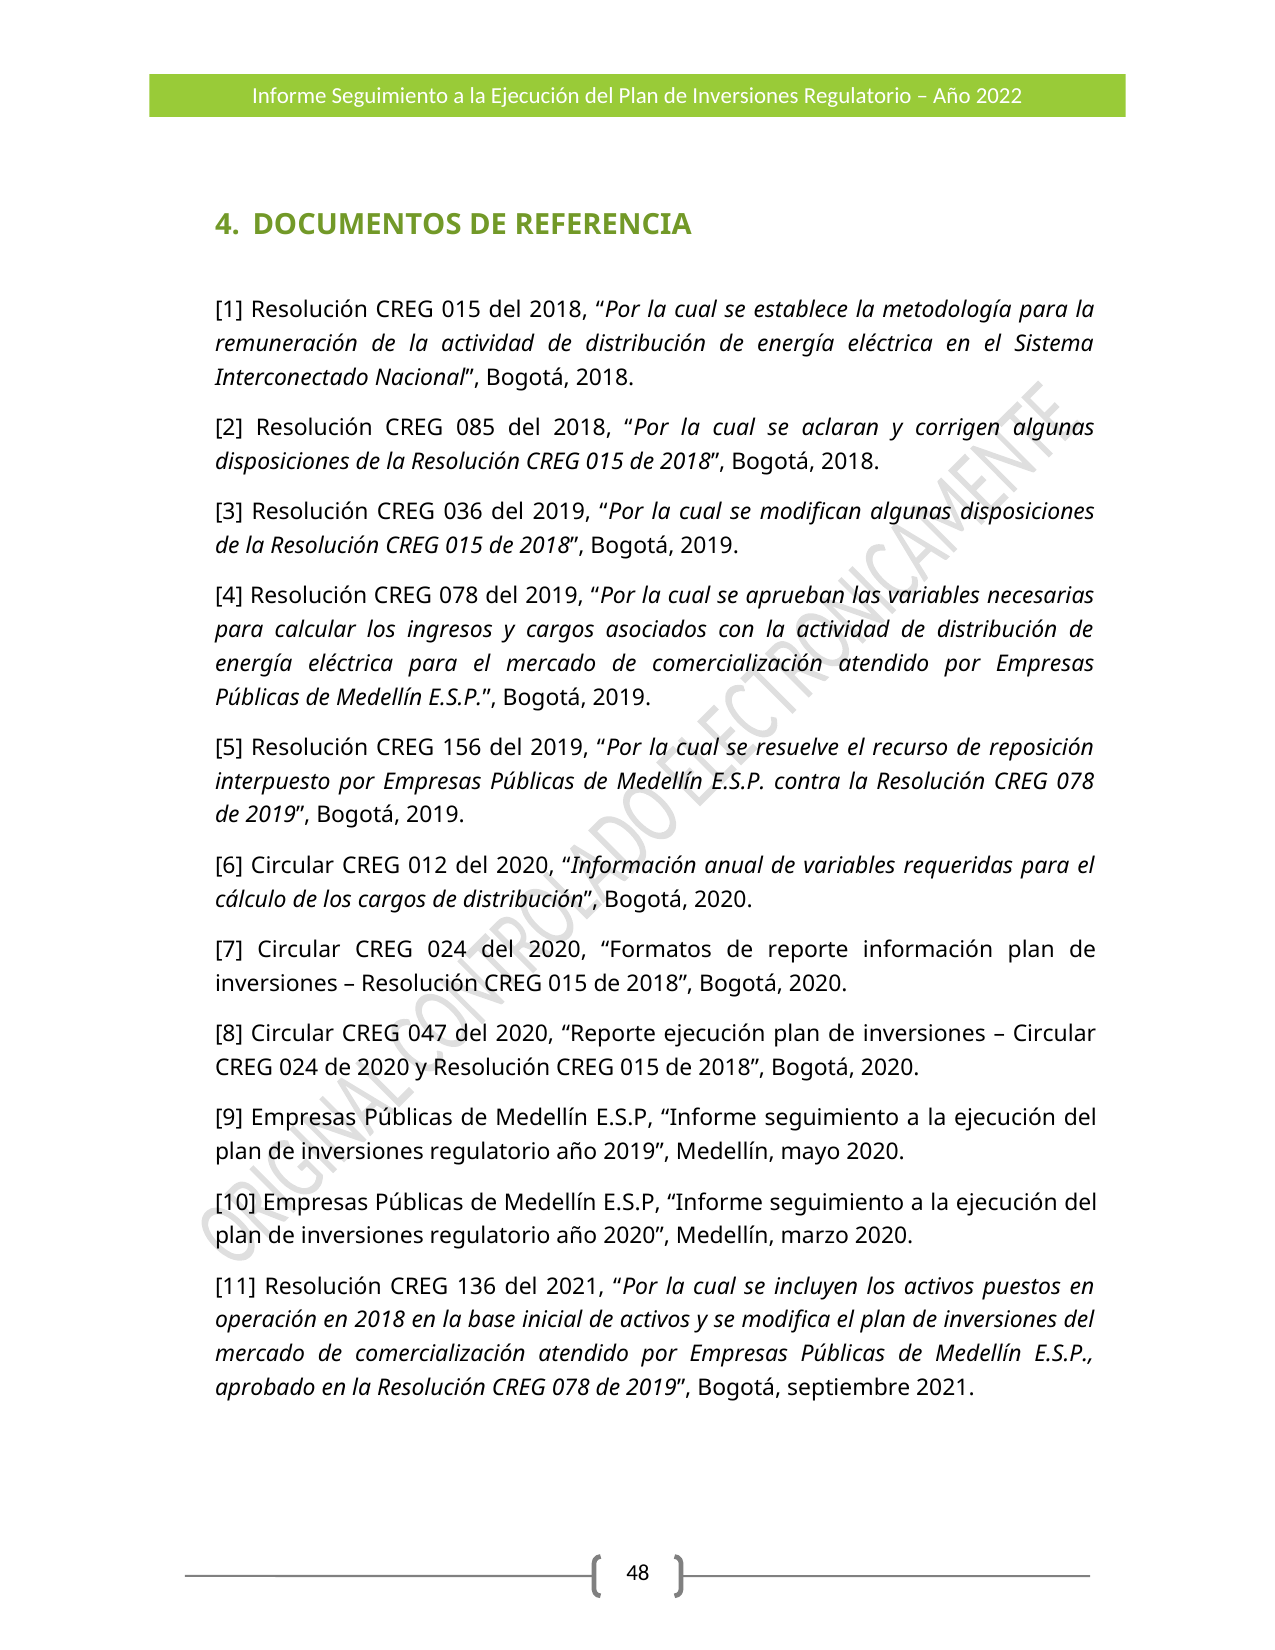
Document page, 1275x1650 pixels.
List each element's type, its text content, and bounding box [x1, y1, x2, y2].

text [11] Resolución CREG 136 del 2021, “Por la cual se incluyen los activos puestos en operación en 2018 en la base inicial de activos y se modifica el plan de inversiones del mercado de comercialización atendido por Empresas Públicas de Medellín E.S.P., aprobado en la Resolución CREG 078 de 2019”, Bogotá, septiembre 2021. [215, 1269, 1098, 1402]
text [4] Resolución CREG 078 del 2019, “Por la cual se aprueban las variables necesarias para calcular los ingresos y cargos asociados con la actividad de distribución de energía eléctrica para el mercado de comercialización atendido por Empresas Públicas de Medellín E.S.P.”, Bogotá, 2019. [215, 579, 1098, 712]
text [9] Empresas Públicas de Medellín E.S.P, “Informe seguimiento a la ejecución del plan de inversiones regulatorio año 2019”, Medellín, mayo 2020. [215, 1101, 1098, 1166]
text [6] Circular CREG 012 del 2020, “Información anual de variables requeridas para el cálculo de los cargos de distribución”, Bogotá, 2020. [215, 849, 1098, 914]
subtitle DOCUMENTOS DE REFERENCIA [215, 203, 1098, 243]
text [2] Resolución CREG 085 del 2018, “Por la cual se aclaran y corrigen algunas disposiciones de la Resolución CREG 015 de 2018”, Bogotá, 2018. [215, 411, 1098, 476]
text [8] Circular CREG 047 del 2020, “Reporte ejecución plan de inversiones – Circular CREG 024 de 2020 y Resolución CREG 015 de 2018”, Bogotá, 2020. [215, 1017, 1098, 1082]
text [3] Resolución CREG 036 del 2019, “Por la cual se modifican algunas disposiciones de la Resolución CREG 015 de 2018”, Bogotá, 2019. [215, 495, 1098, 560]
text [7] Circular CREG 024 del 2020, “Formatos de reporte información plan de inversiones – Resolución CREG 015 de 2018”, Bogotá, 2020. [215, 933, 1098, 998]
text [5] Resolución CREG 156 del 2019, “Por la cual se resuelve el recurso de reposición interpuesto por Empresas Públicas de Medellín E.S.P. contra la Resolución CREG 078 de 2019”, Bogotá, 2019. [215, 731, 1098, 829]
text [10] Empresas Públicas de Medellín E.S.P, “Informe seguimiento a la ejecución del plan de inversiones regulatorio año 2020”, Medellín, marzo 2020. [215, 1185, 1098, 1250]
text [1] Resolución CREG 015 del 2018, “Por la cual se establece la metodología para la remuneración de la actividad de distribución de energía eléctrica en el Sistema Interconectado Nacional”, Bogotá, 2018. [215, 293, 1098, 392]
